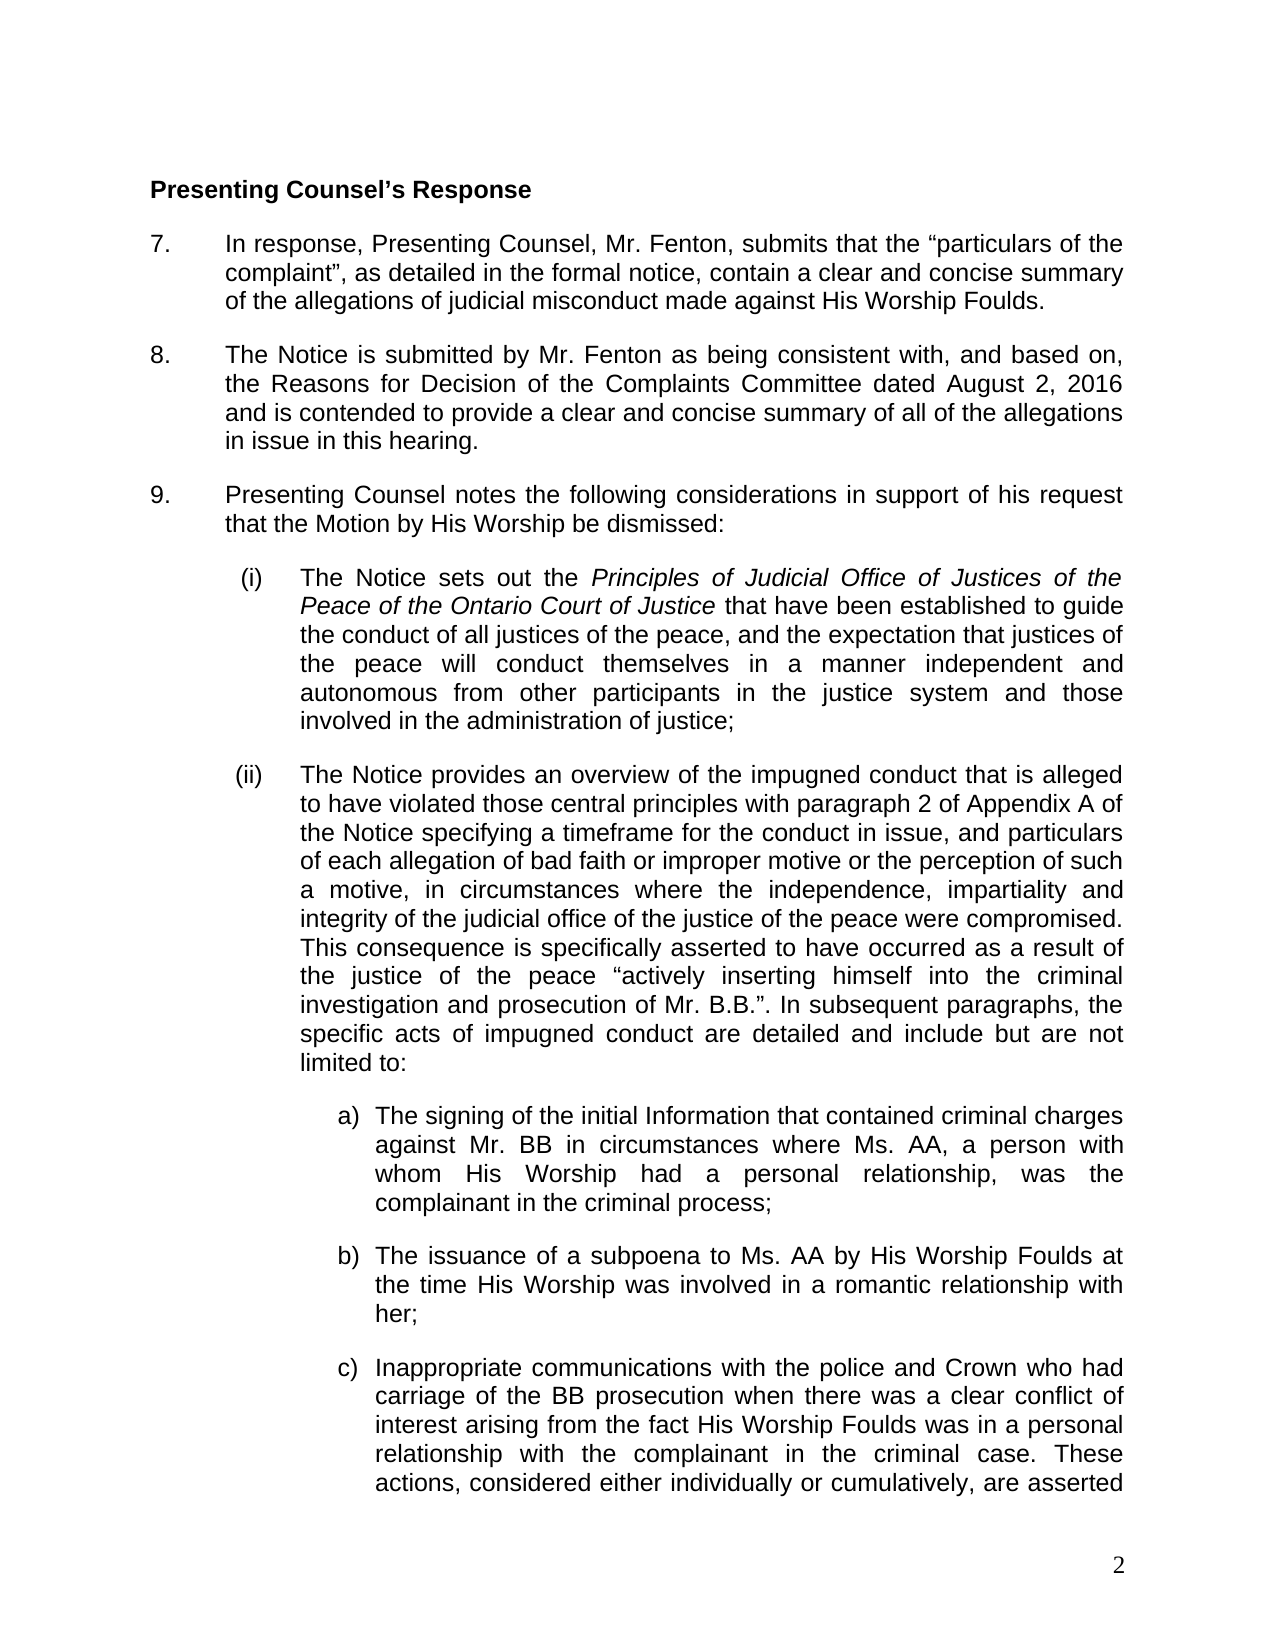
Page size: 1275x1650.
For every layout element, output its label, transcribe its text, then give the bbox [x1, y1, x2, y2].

list The Notice sets out the Principles of Judicial Office of Justices of the Peace of the Ontario Court of Justice that have been established to guide the conduct of all justices of the peace, and the expectation that justices of the peace will conduct themselves in a manner independent and autonomous from other participants in the justice system and those involved in the administration of justice; [262, 562, 1125, 735]
text Presenting Counsel’s Response [150, 175, 1125, 204]
list Presenting Counsel notes the following considerations in support of his request that the Motion by His Worship be dismissed: [150, 480, 1125, 537]
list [337, 1352, 1125, 1496]
list The Notice provides an overview of the impugned conduct that is alleged to have violated those central principles with paragraph 2 of Appendix A of the Notice specifying a timeframe for the conduct in issue, and particulars of each allegation of bad faith or improper motive or the perception of such a motive, in circumstances where the independence, impartiality and integrity of the judicial office of the justice of the peace were compromised. This consequence is specifically asserted to have occurred as a result of the justice of the peace “actively inserting himself into the criminal investigation and prosecution of Mr. B.B.”. In subsequent paragraphs, the specific acts of impugned conduct are detailed and include but are not limited to: [262, 760, 1125, 1076]
list The signing of the initial Information that contained criminal charges against Mr. BB in circumstances where Ms. AA, a person with whom His Worship had a personal relationship, was the complainant in the criminal process; [337, 1101, 1125, 1216]
list The issuance of a subpoena to Ms. AA by His Worship Foulds at the time His Worship was involved in a romantic relationship with her; [337, 1241, 1125, 1327]
list The Notice is submitted by Mr. Fenton as being consistent with, and based on, the Reasons for Decision of the Complaints Committee dated August 2, 2016 and is contended to provide a clear and concise summary of all of the allegations in issue in this hearing. [150, 340, 1125, 455]
list In response, Presenting Counsel, Mr. Fenton, submits that the “particulars of the complaint”, as detailed in the formal notice, contain a clear and concise summary of the allegations of judicial misconduct made against His Worship Foulds. [150, 229, 1125, 315]
